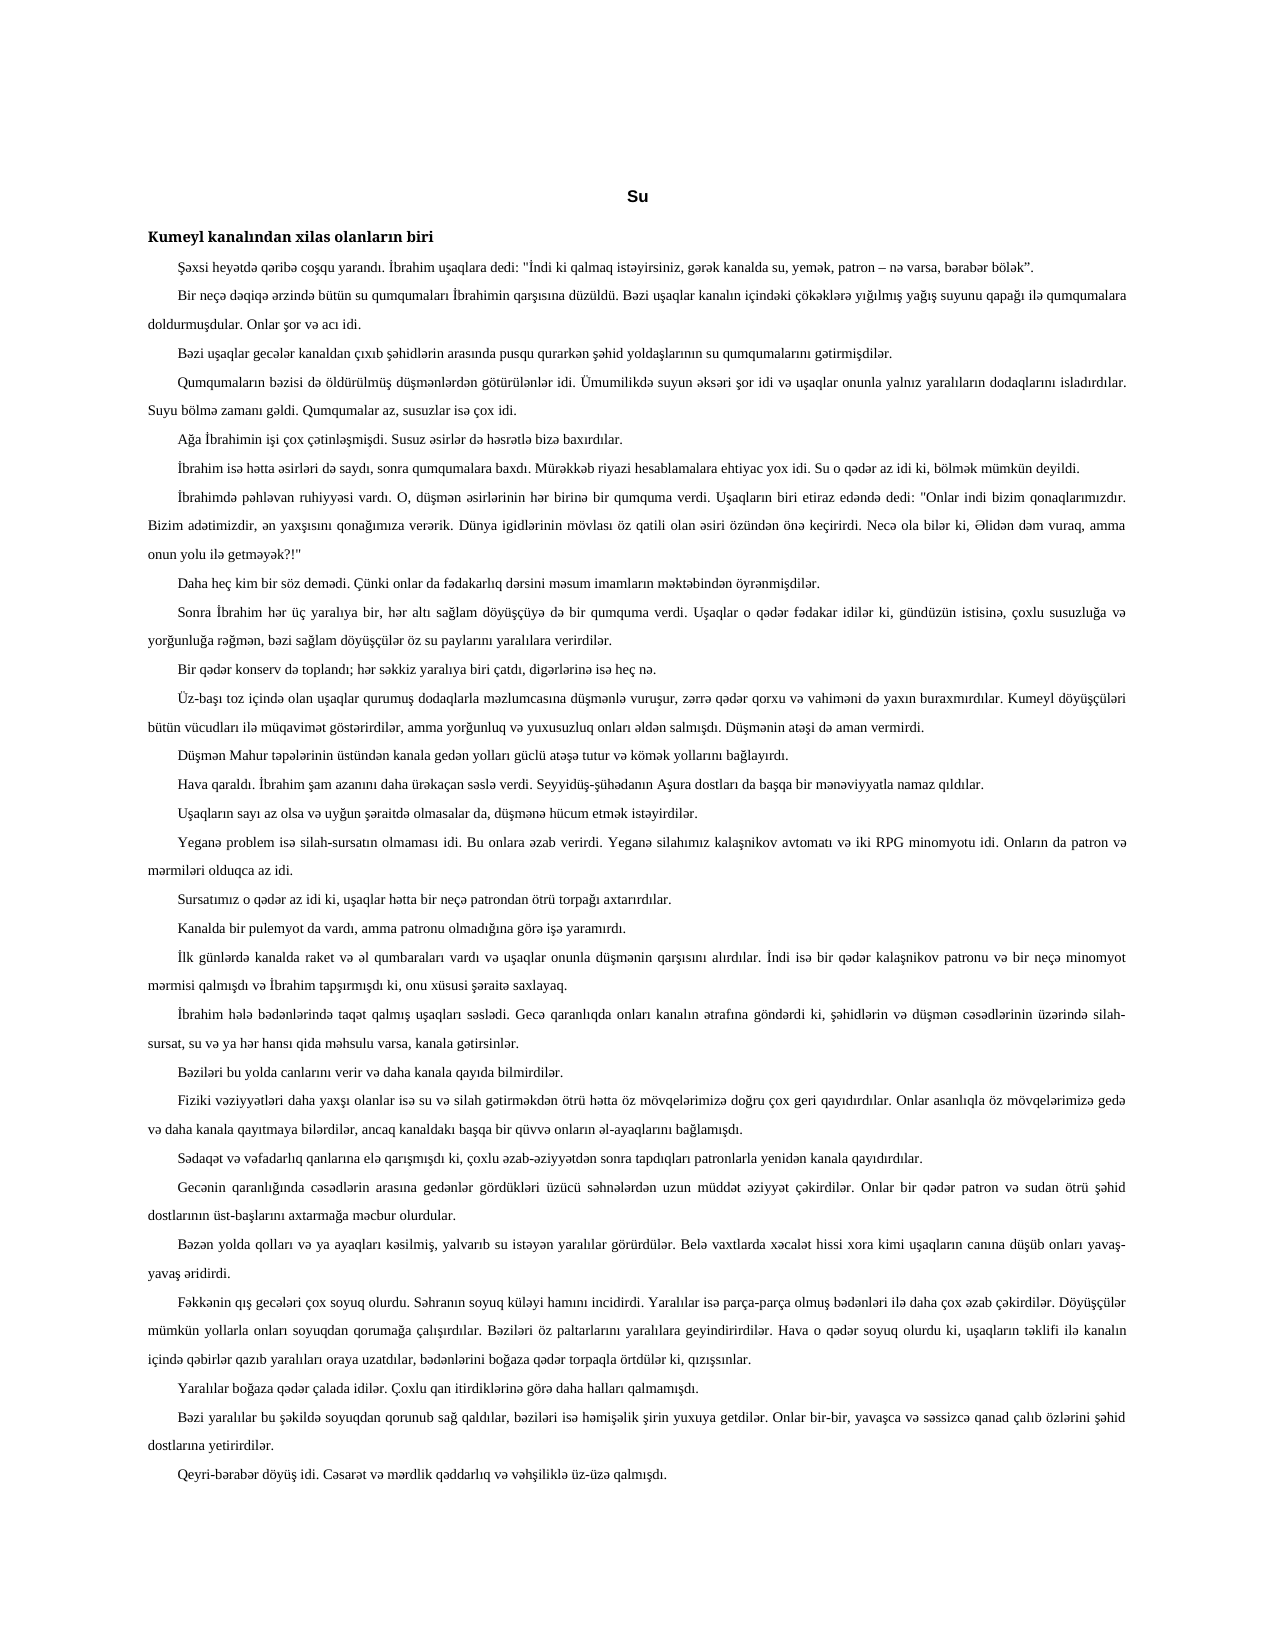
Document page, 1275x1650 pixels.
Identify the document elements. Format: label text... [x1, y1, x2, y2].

text Kumeyl kanalından xilas olanların biri [148, 212, 1127, 246]
text Düşmən Mahur təpələrinin üstündən kanala gedən yolları güclü atəşə tutur və kömək yollarını bağlayırdı. [148, 735, 1127, 764]
text İlk günlərdə kanalda raket və əl qumbaraları vardı və uşaqlar onunla düşmənin qarşısını alırdılar. İndi isə bir qədər kalaşnikov patronu və bir neçə minomyot mərmisi qalmışdı və İbrahim tapşırmışdı ki, onu xüsusi şəraitə saxlayaq. [148, 936, 1127, 994]
text Fəkkənin qış gecələri çox soyuq olurdu. Səhranın soyuq küləyi hamını incidirdi. Yaralılar isə parça-parça olmuş bədənləri ilə daha çox əzab çəkirdilər. Döyüşçülər mümkün yollarla onları soyuqdan qorumağa çalışırdılar. Bəziləri öz paltarlarını yaralılara geyindirirdilər. Hava o qədər soyuq olurdu ki, uşaqların təklifi ilə kanalın içində qəbirlər qazıb yaralıları oraya uzatdılar, bədənlərini boğaza qədər torpaqla örtdülər ki, qızışsınlar. [148, 1281, 1127, 1368]
text Ağa İbrahimin işi çox çətinləşmişdi. Susuz əsirlər də həsrətlə bizə baxırdılar. [148, 419, 1127, 448]
text Gecənin qaranlığında cəsədlərin arasına gedənlər gördükləri üzücü səhnələrdən uzun müddət əziyyət çəkirdilər. Onlar bir qədər patron və sudan ötrü şəhid dostlarının üst-başlarını axtarmağa məcbur olurdular. [148, 1166, 1127, 1224]
text İbrahimdə pəhləvan ruhiyyəsi vardı. O, düşmən əsirlərinin hər birinə bir qumquma verdi. Uşaqların biri etiraz edəndə dedi: "Onlar indi bizim qonaqlarımızdır. Bizim adətimizdir, ən yaxşısını qonağımıza verərik. Dünya igidlərinin mövlası öz qatili olan əsiri özündən önə keçirirdi. Necə ola bilər ki, Əlidən dəm vuraq, amma onun yolu ilə getməyək?!" [148, 476, 1127, 563]
text Qeyri-bərabər döyüş idi. Cəsarət və mərdlik qəddarlıq və vəhşiliklə üz-üzə qalmışdı. [148, 1454, 1127, 1483]
text Üz-başı toz içində olan uşaqlar qurumuş dodaqlarla məzlumcasına düşmənlə vuruşur, zərrə qədər qorxu və vahiməni də yaxın buraxmırdılar. Kumeyl döyüşçüləri bütün vücudları ilə müqavimət göstərirdilər, amma yorğunluq və yuxusuzluq onları əldən salmışdı. Düşmənin atəşi də aman vermirdi. [148, 678, 1127, 735]
text Qumqumaların bəzisi də öldürülmüş düşmənlərdən götürülənlər idi. Ümumilikdə suyun əksəri şor idi və uşaqlar onunla yalnız yaralıların dodaqlarını isladırdılar. Suyu bölmə zamanı gəldi. Qumqumalar az, susuzlar isə çox idi. [148, 361, 1127, 419]
text Bəziləri bu yolda canlarını verir və daha kanala qayıda bilmirdilər. [148, 1051, 1127, 1080]
text Daha heç kim bir söz demədi. Çünki onlar da fədakarlıq dərsini məsum imamların məktəbindən öyrənmişdilər. [148, 563, 1127, 591]
text Uşaqların sayı az olsa və uyğun şəraitdə olmasalar da, düşmənə hücum etmək istəyirdilər. [148, 793, 1127, 821]
text Sursatımız o qədər az idi ki, uşaqlar hətta bir neçə patrondan ötrü torpağı axtarırdılar. [148, 879, 1127, 908]
text Kanalda bir pulemyot da vardı, amma patronu olmadığına görə işə yaramırdı. [148, 908, 1127, 936]
text Sədaqət və vəfadarlıq qanlarına elə qarışmışdı ki, çoxlu əzab-əziyyətdən sonra tapdıqları patronlarla yenidən kanala qayıdırdılar. [148, 1138, 1127, 1166]
text Yaralılar boğaza qədər çalada idilər. Çoxlu qan itirdiklərinə görə daha halları qalmamışdı. [148, 1368, 1127, 1396]
text İbrahim hələ bədənlərində taqət qalmış uşaqları səslədi. Gecə qaranlıqda onları kanalın ətrafına göndərdi ki, şəhidlərin və düşmən cəsədlərinin üzərində silah-sursat, su və ya hər hansı qida məhsulu varsa, kanala gətirsinlər. [148, 994, 1127, 1051]
text İbrahim isə hətta əsirləri də saydı, sonra qumqumalara baxdı. Mürəkkəb riyazi hesablamalara ehtiyac yox idi. Su o qədər az idi ki, bölmək mümkün deyildi. [148, 448, 1127, 476]
text Bir qədər konserv də toplandı; hər səkkiz yaralıya biri çatdı, digərlərinə isə heç nə. [148, 649, 1127, 678]
text Sonra İbrahim hər üç yaralıya bir, hər altı sağlam döyüşçüyə də bir qumquma verdi. Uşaqlar o qədər fədakar idilər ki, gündüzün istisinə, çoxlu susuzluğa və yorğunluğa rəğmən, bəzi sağlam döyüşçülər öz su paylarını yaralılara verirdilər. [148, 591, 1127, 649]
text Şəxsi heyətdə qəribə coşqu yarandı. İbrahim uşaqlara dedi: "İndi ki qalmaq istəyirsiniz, gərək kanalda su, yemək, patron – nə varsa, bərabər bölək”. [148, 246, 1127, 275]
text Bəzi yaralılar bu şəkildə soyuqdan qorunub sağ qaldılar, bəziləri isə həmişəlik şirin yuxuya getdilər. Onlar bir-bir, yavaşca və səssizcə qanad çalıb özlərini şəhid dostlarına yetirirdilər. [148, 1396, 1127, 1454]
text Bir neçə dəqiqə ərzində bütün su qumqumaları İbrahimin qarşısına düzüldü. Bəzi uşaqlar kanalın içindəki çökəklərə yığılmış yağış suyunu qapağı ilə qumqumalara doldurmuşdular. Onlar şor və acı idi. [148, 275, 1127, 333]
text Hava qaraldı. İbrahim şam azanını daha ürəkaçan səslə verdi. Seyyidüş-şühədanın Aşura dostları da başqa bir mənəviyyatla namaz qıldılar. [148, 764, 1127, 793]
text Bəzi uşaqlar gecələr kanaldan çıxıb şəhidlərin arasında pusqu qurarkən şəhid yoldaşlarının su qumqumalarını gətirmişdilər. [148, 333, 1127, 361]
text Bəzən yolda qolları və ya ayaqları kəsilmiş, yalvarıb su istəyən yaralılar görürdülər. Belə vaxtlarda xəcalət hissi xora kimi uşaqların canına düşüb onları yavaş-yavaş əridirdi. [148, 1224, 1127, 1281]
subtitle Su [148, 173, 1127, 206]
text Yeganə problem isə silah-sursatın olmaması idi. Bu onlara əzab verirdi. Yeganə silahımız kalaşnikov avtomatı və iki RPG minomyotu idi. Onların da patron və mərmiləri olduqca az idi. [148, 821, 1127, 879]
text Fiziki vəziyyətləri daha yaxşı olanlar isə su və silah gətirməkdən ötrü hətta öz mövqelərimizə doğru çox geri qayıdırdılar. Onlar asanlıqla öz mövqelərimizə gedə və daha kanala qayıtmaya bilərdilər, ancaq kanaldakı başqa bir qüvvə onların əl-ayaqlarını bağlamışdı. [148, 1080, 1127, 1138]
